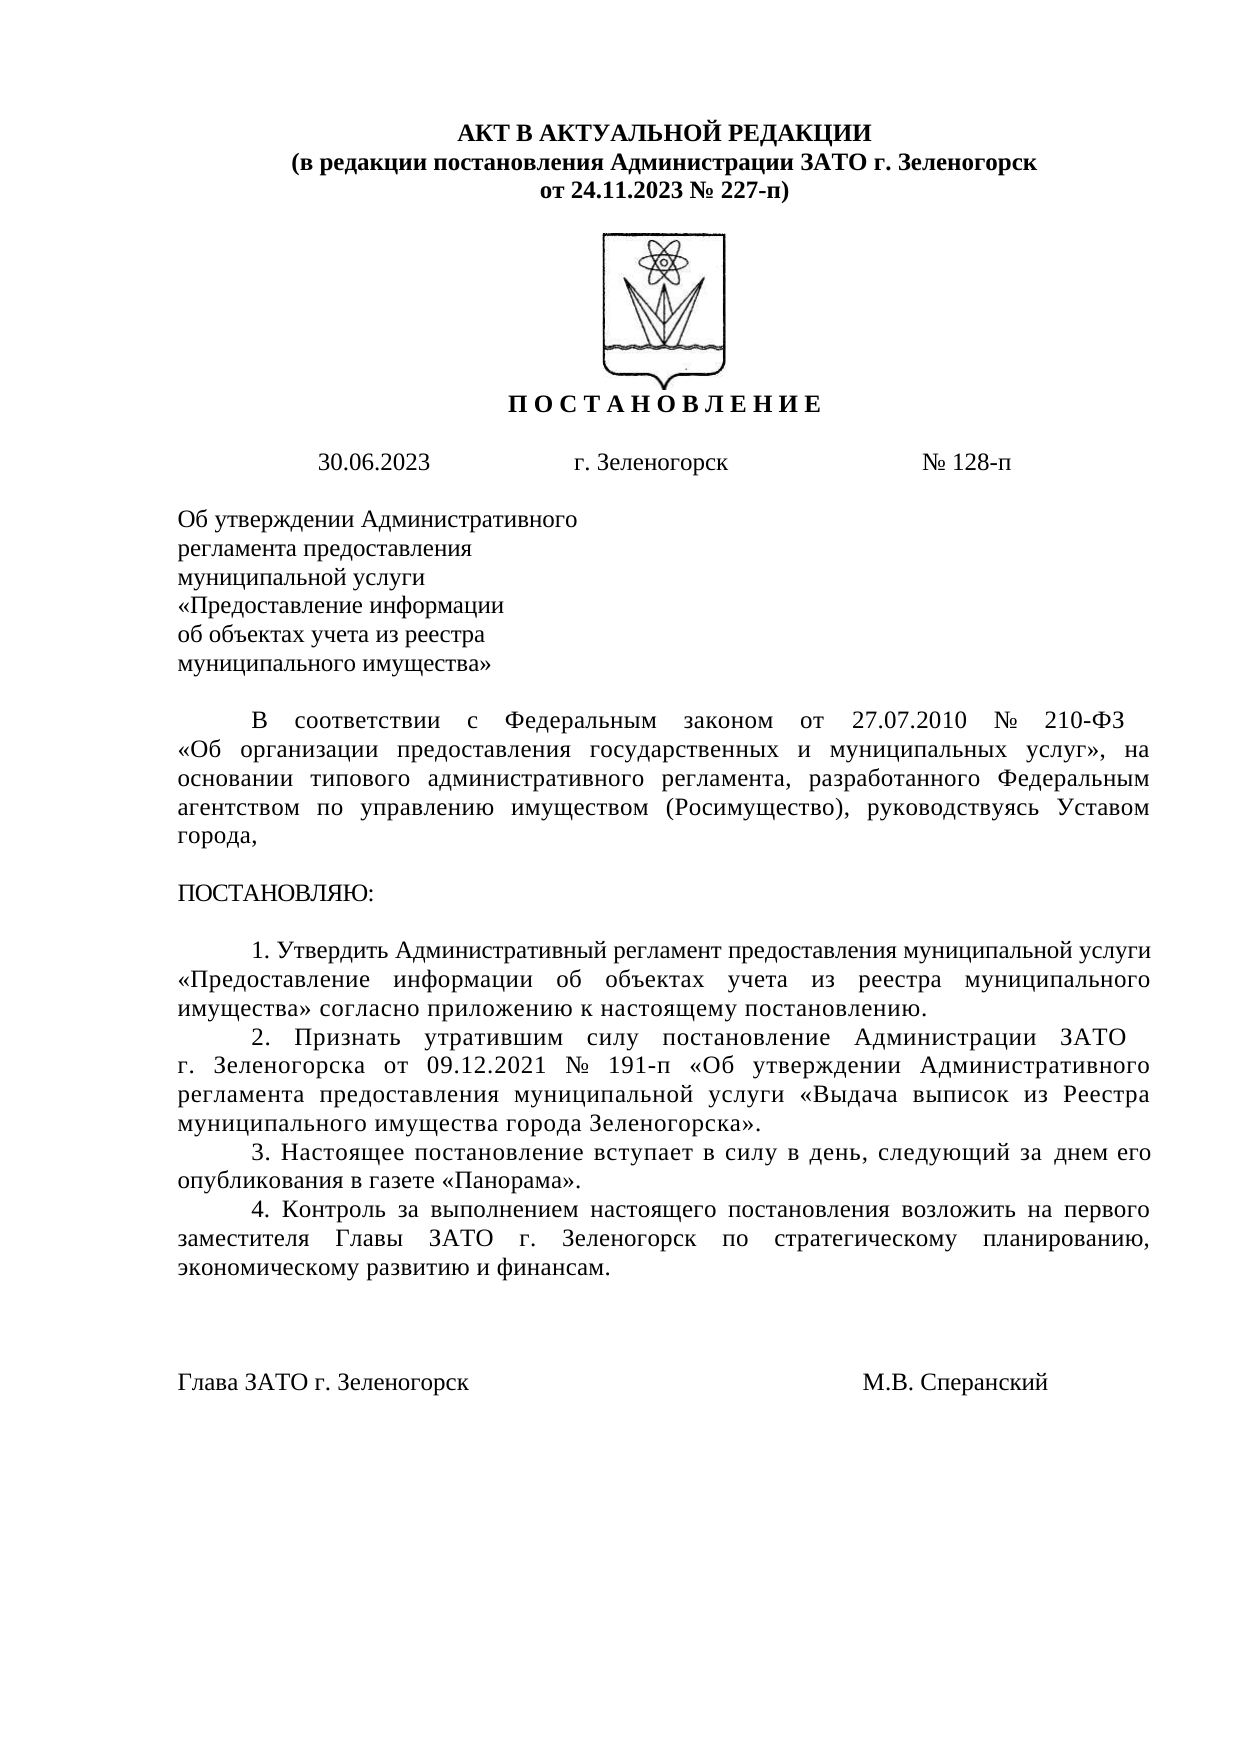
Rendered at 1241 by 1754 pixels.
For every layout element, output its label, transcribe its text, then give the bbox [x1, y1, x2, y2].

text 2. Признать утратившим силу постановление Администрации ЗАТО г. Зеленогорска от 09.12.2021 № 191-п «Об утверждении Административного регламента предоставления муниципальной услуги «Выдача выписок из Реестра муниципального имущества города Зеленогорска». [177, 1022, 1152, 1137]
text регламента предоставления [177, 533, 1152, 562]
text ПОСТАНОВЛЯЮ: [177, 878, 1152, 907]
text муниципального имущества» [177, 648, 1152, 677]
text об объектах учета из реестра [177, 619, 1152, 648]
text 4. Контроль за выполнением настоящего постановления возложить на первого заместителя Главы ЗАТО г. Зеленогорск по стратегическому планированию, экономическому развитию и финансам. [177, 1194, 1152, 1281]
text муниципальной услуги [177, 562, 1152, 591]
text «Предоставление информации [177, 591, 1152, 619]
text Об утверждении Административного [177, 504, 1152, 533]
picture [602, 233, 727, 390]
text В соответствии с Федеральным законом от 27.07.2010 № 210-ФЗ «Об организации предоставления государственных и муниципальных услуг», на основании типового административного регламента, разработанного Федеральным агентством по управлению имуществом (Росимущество), руководствуясь Уставом города, [177, 706, 1152, 849]
text П О С Т А Н О В Л Е Н И Е [177, 389, 1152, 418]
text Глава ЗАТО г. Зеленогорск М.В. Сперанский [177, 1367, 1152, 1396]
text 1. Утвердить Административный регламент предоставления муниципальной услуги «Предоставление информации об объектах учета из реестра муниципального имущества» согласно приложению к настоящему постановлению. [177, 936, 1152, 1022]
text АКТ В АКТУАЛЬНОЙ РЕДАКЦИИ [177, 118, 1152, 147]
text (в редакции постановления Администрации ЗАТО г. Зеленогорск от 24.11.2023 № 227-п) [177, 147, 1152, 204]
text 3. Настоящее постановление вступает в силу в день, следующий за днем его опубликования в газете «Панорама». [177, 1137, 1152, 1194]
text 30.06.2023 г. Зеленогорск № 128-п [177, 447, 1152, 476]
